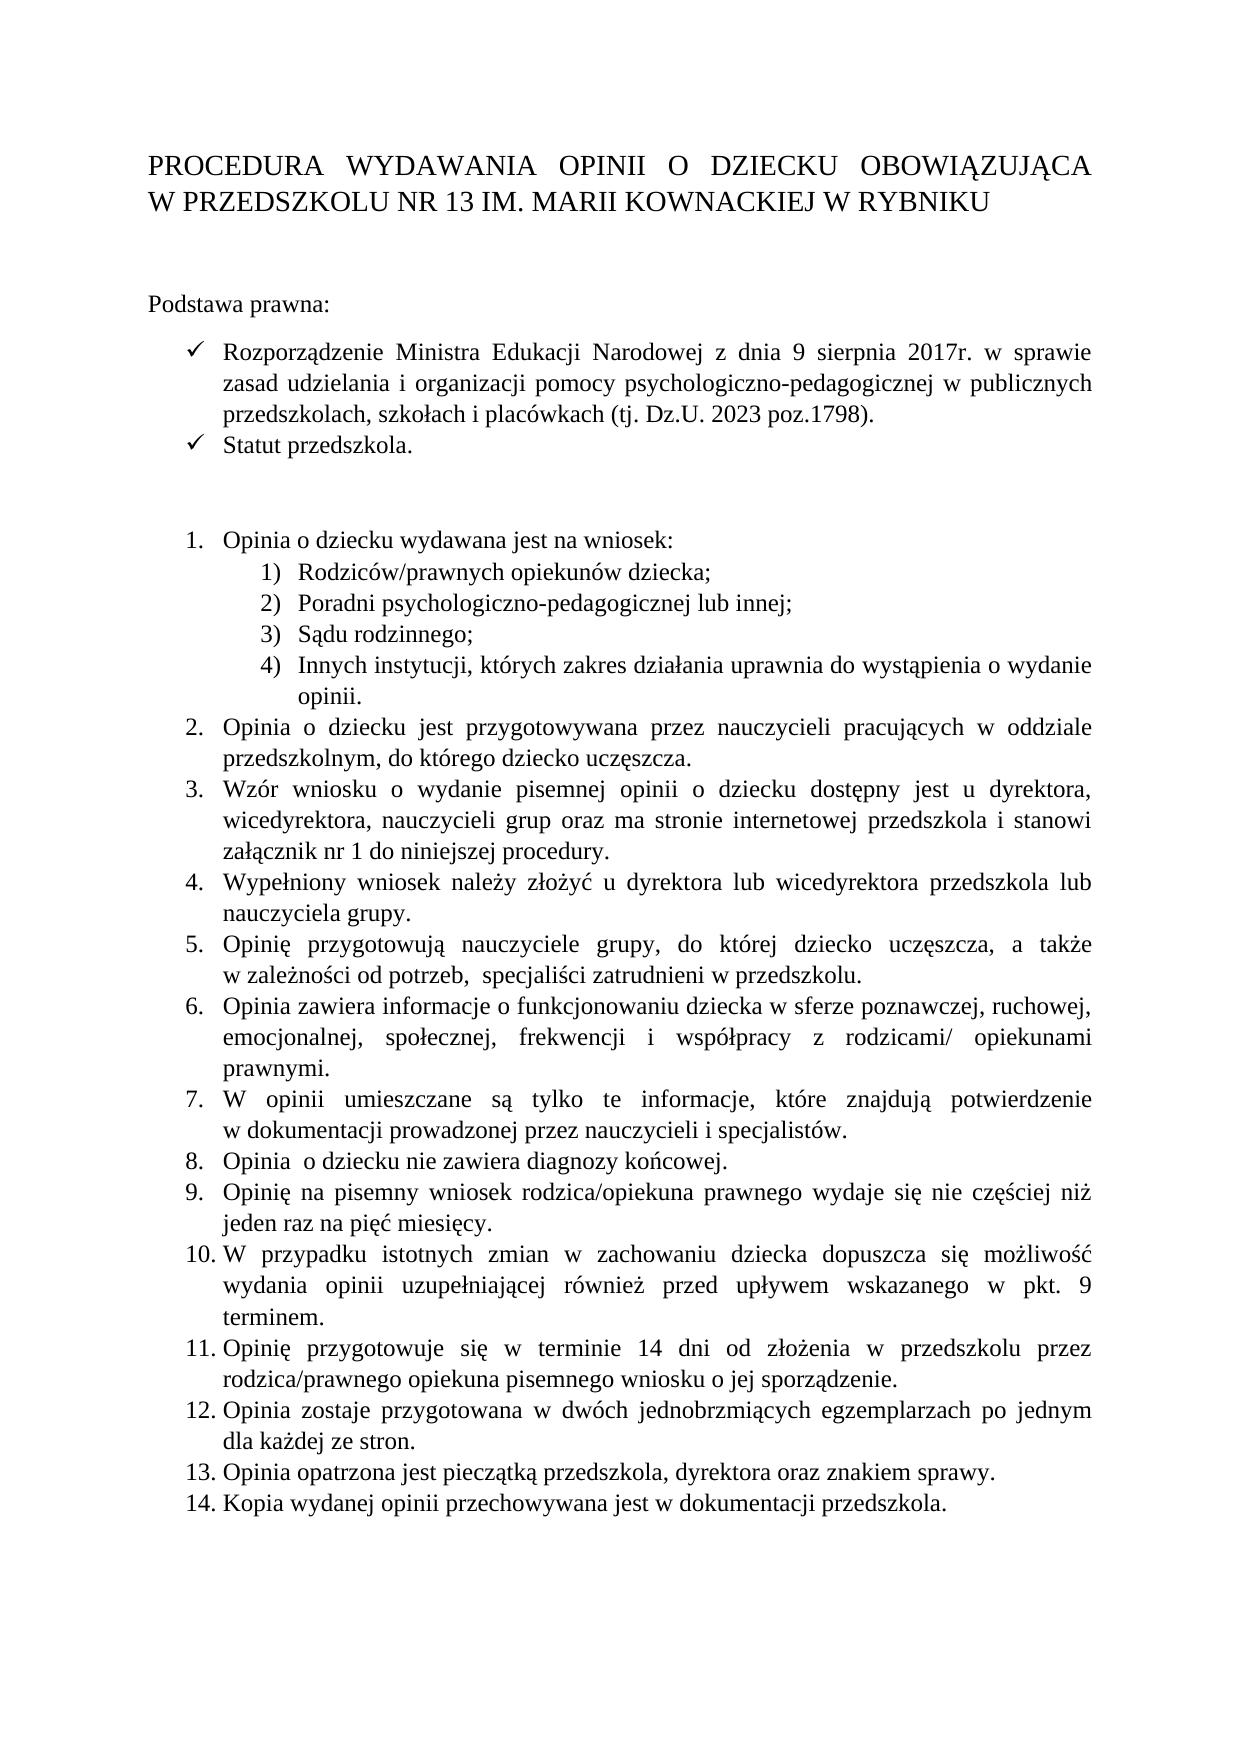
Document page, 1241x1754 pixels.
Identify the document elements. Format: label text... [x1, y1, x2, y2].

list Wzór wniosku o wydanie pisemnej opinii o dziecku dostępny jest u dyrektora, wicedyrektora, nauczycieli grup oraz ma stronie internetowej przedszkola i stanowi załącznik nr 1 do niniejszej procedury. [185, 774, 1093, 865]
text PROCEDURA WYDAWANIA OPINII O DZIECKU OBOWIĄZUJĄCA W PRZEDSZKOLU NR 13 IM. MARII KOWNACKIEJ W RYBNIKU [148, 148, 1093, 217]
list W przypadku istotnych zmian w zachowaniu dziecka dopuszcza się możliwość wydania opinii uzupełniającej również przed upływem wskazanego w pkt. 9 terminem. [185, 1239, 1093, 1330]
list W opinii umieszczane są tylko te informacje, które znajdują potwierdzenie w dokumentacji prowadzonej przez nauczycieli i specjalistów. [185, 1084, 1093, 1144]
list Kopia wydanej opinii przechowywana jest w dokumentacji przedszkola. [185, 1488, 1093, 1517]
list Opinia o dziecku jest przygotowywana przez nauczycieli pracujących w oddziale przedszkolnym, do którego dziecko uczęszcza. [185, 712, 1093, 772]
list Poradni psychologiczno-pedagogicznej lub innej; [260, 588, 1093, 616]
list Statut przedszkola. [185, 430, 1093, 459]
list Opinia zostaje przygotowana w dwóch jednobrzmiących egzemplarzach po jednym dla każdej ze stron. [185, 1395, 1093, 1454]
list Opinię przygotowuje się w terminie 14 dni od złożenia w przedszkolu przez rodzica/prawnego opiekuna pisemnego wniosku o jej sporządzenie. [185, 1333, 1093, 1392]
list Innych instytucji, których zakres działania uprawnia do wystąpienia o wydanie opinii. [260, 650, 1093, 709]
list Opinię przygotowują nauczyciele grupy, do której dziecko uczęszcza, a także w zależności od potrzeb, specjaliści zatrudnieni w przedszkolu. [185, 929, 1093, 989]
list Opinia o dziecku nie zawiera diagnozy końcowej. [185, 1146, 1093, 1175]
list Sądu rodzinnego; [260, 619, 1093, 647]
list Wypełniony wniosek należy złożyć u dyrektora lub wicedyrektora przedszkola lub nauczyciela grupy. [185, 867, 1093, 927]
list Opinia opatrzona jest pieczątką przedszkola, dyrektora oraz znakiem sprawy. [185, 1457, 1093, 1486]
list Rozporządzenie Ministra Edukacji Narodowej z dnia 9 sierpnia 2017r. w sprawie zasad udzielania i organizacji pomocy psychologiczno-pedagogicznej w publicznych przedszkolach, szkołach i placówkach (tj. Dz.U. 2023 poz.1798). [185, 337, 1093, 428]
list Opinię na pisemny wniosek rodzica/opiekuna prawnego wydaje się nie częściej niż jeden raz na pięć miesięcy. [185, 1177, 1093, 1237]
text Podstawa prawna: [148, 289, 1093, 318]
list Rodziców/prawnych opiekunów dziecka; [260, 557, 1093, 585]
list Opinia o dziecku wydawana jest na wniosek: [185, 526, 1093, 554]
list Opinia zawiera informacje o funkcjonowaniu dziecka w sferze poznawczej, ruchowej, emocjonalnej, społecznej, frekwencji i współpracy z rodzicami/ opiekunami prawnymi. [185, 991, 1093, 1082]
